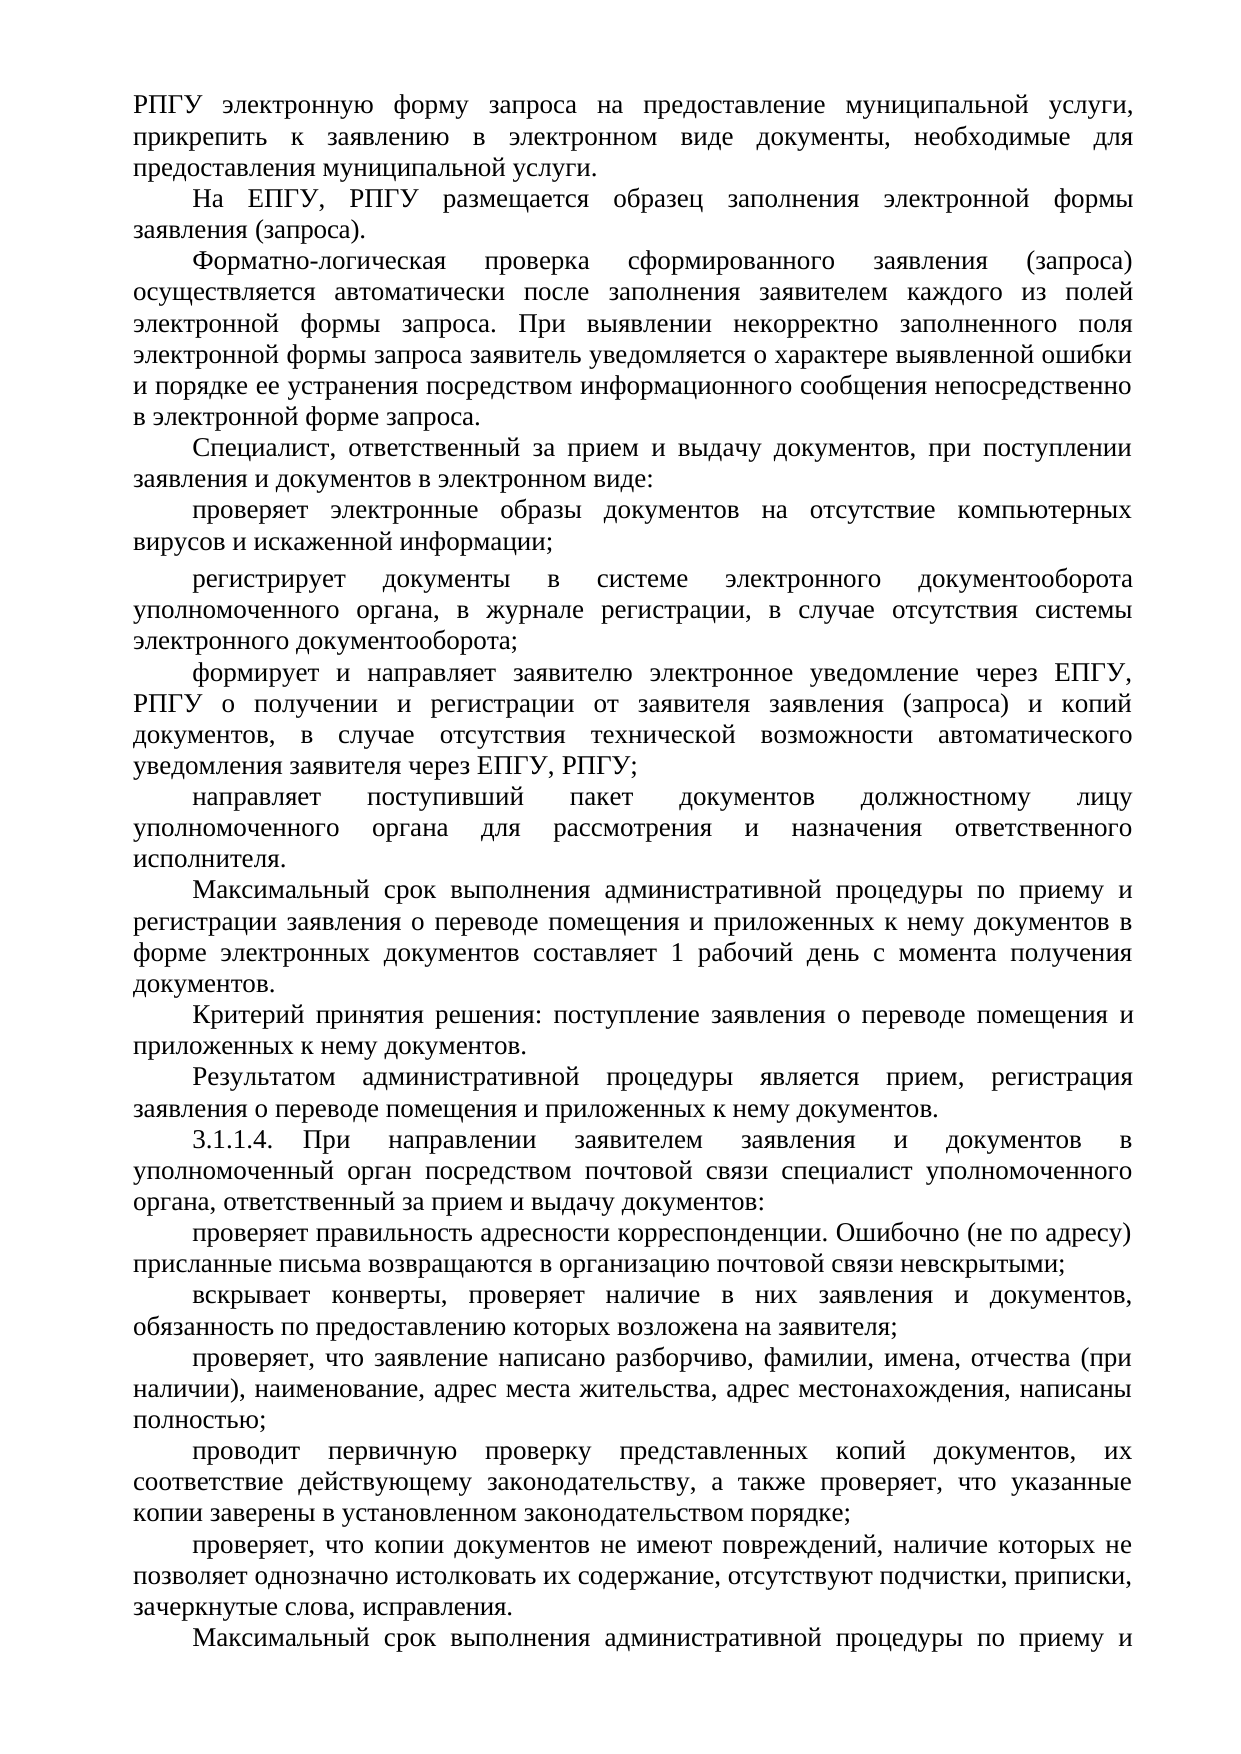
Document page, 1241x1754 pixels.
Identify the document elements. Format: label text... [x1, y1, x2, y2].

text Форматно-логическая проверка сформированного заявления (запроса) осуществляется автоматически после заполнения заявителем каждого из полей электронной формы запроса. При выявлении некорректно заполненного поля электронной формы запроса заявитель уведомляется о характере выявленной ошибки и порядке ее устранения посредством информационного сообщения непосредственно в электронной форме запроса. [133, 244, 1133, 431]
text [133, 89, 1134, 182]
text На ЕПГУ, РПГУ размещается образец заполнения электронной формы заявления (запроса). [133, 182, 1134, 244]
text формирует и направляет заявителю электронное уведомление через ЕПГУ, РПГУ о получении и регистрации от заявителя заявления (запроса) и копий документов, в случае отсутствия технической возможности автоматического уведомления заявителя через ЕПГУ, РПГУ; [133, 656, 1133, 780]
list При направлении заявителем заявления и документов в уполномоченный орган посредством почтовой связи специалист уполномоченного органа, ответственный за прием и выдачу документов: [133, 1123, 1133, 1216]
text проверяет, что копии документов не имеют повреждений, наличие которых не позволяет однозначно истолковать их содержание, отсутствуют подчистки, приписки, зачеркнутые слова, исправления. [133, 1528, 1133, 1621]
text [133, 1621, 1134, 1652]
text Результатом административной процедуры является прием, регистрация заявления о переводе помещения и приложенных к нему документов. [133, 1061, 1134, 1123]
text Максимальный срок выполнения административной процедуры по приему и регистрации заявления о переводе помещения и приложенных к нему документов в форме электронных документов составляет 1 рабочий день с момента получения документов. [133, 874, 1134, 998]
text вскрывает конверты, проверяет наличие в них заявления и документов, обязанность по предоставлению которых возложена на заявителя; [133, 1278, 1133, 1341]
text регистрирует документы в системе электронного документооборота уполномоченного органа, в журнале регистрации, в случае отсутствия системы электронного документооборота; [133, 562, 1134, 656]
text Специалист, ответственный за прием и выдачу документов, при поступлении заявления и документов в электронном виде: [133, 431, 1133, 494]
text проверяет, что заявление написано разборчиво, фамилии, имена, отчества (при наличии), наименование, адрес места жительства, адрес местонахождения, написаны полностью; [133, 1341, 1133, 1434]
text направляет поступивший пакет документов должностному лицу уполномоченного органа для рассмотрения и назначения ответственного исполнителя. [133, 780, 1134, 874]
text Критерий принятия решения: поступление заявления о переводе помещения и приложенных к нему документов. [133, 998, 1134, 1061]
text проверяет правильность адресности корреспонденции. Ошибочно (не по адресу) присланные письма возвращаются в организацию почтовой связи невскрытыми; [133, 1216, 1133, 1278]
text проводит первичную проверку представленных копий документов, их соответствие действующему законодательству, а также проверяет, что указанные копии заверены в установленном законодательством порядке; [133, 1434, 1133, 1528]
text проверяет электронные образы документов на отсутствие компьютерных вирусов и искаженной информации; [133, 494, 1133, 556]
